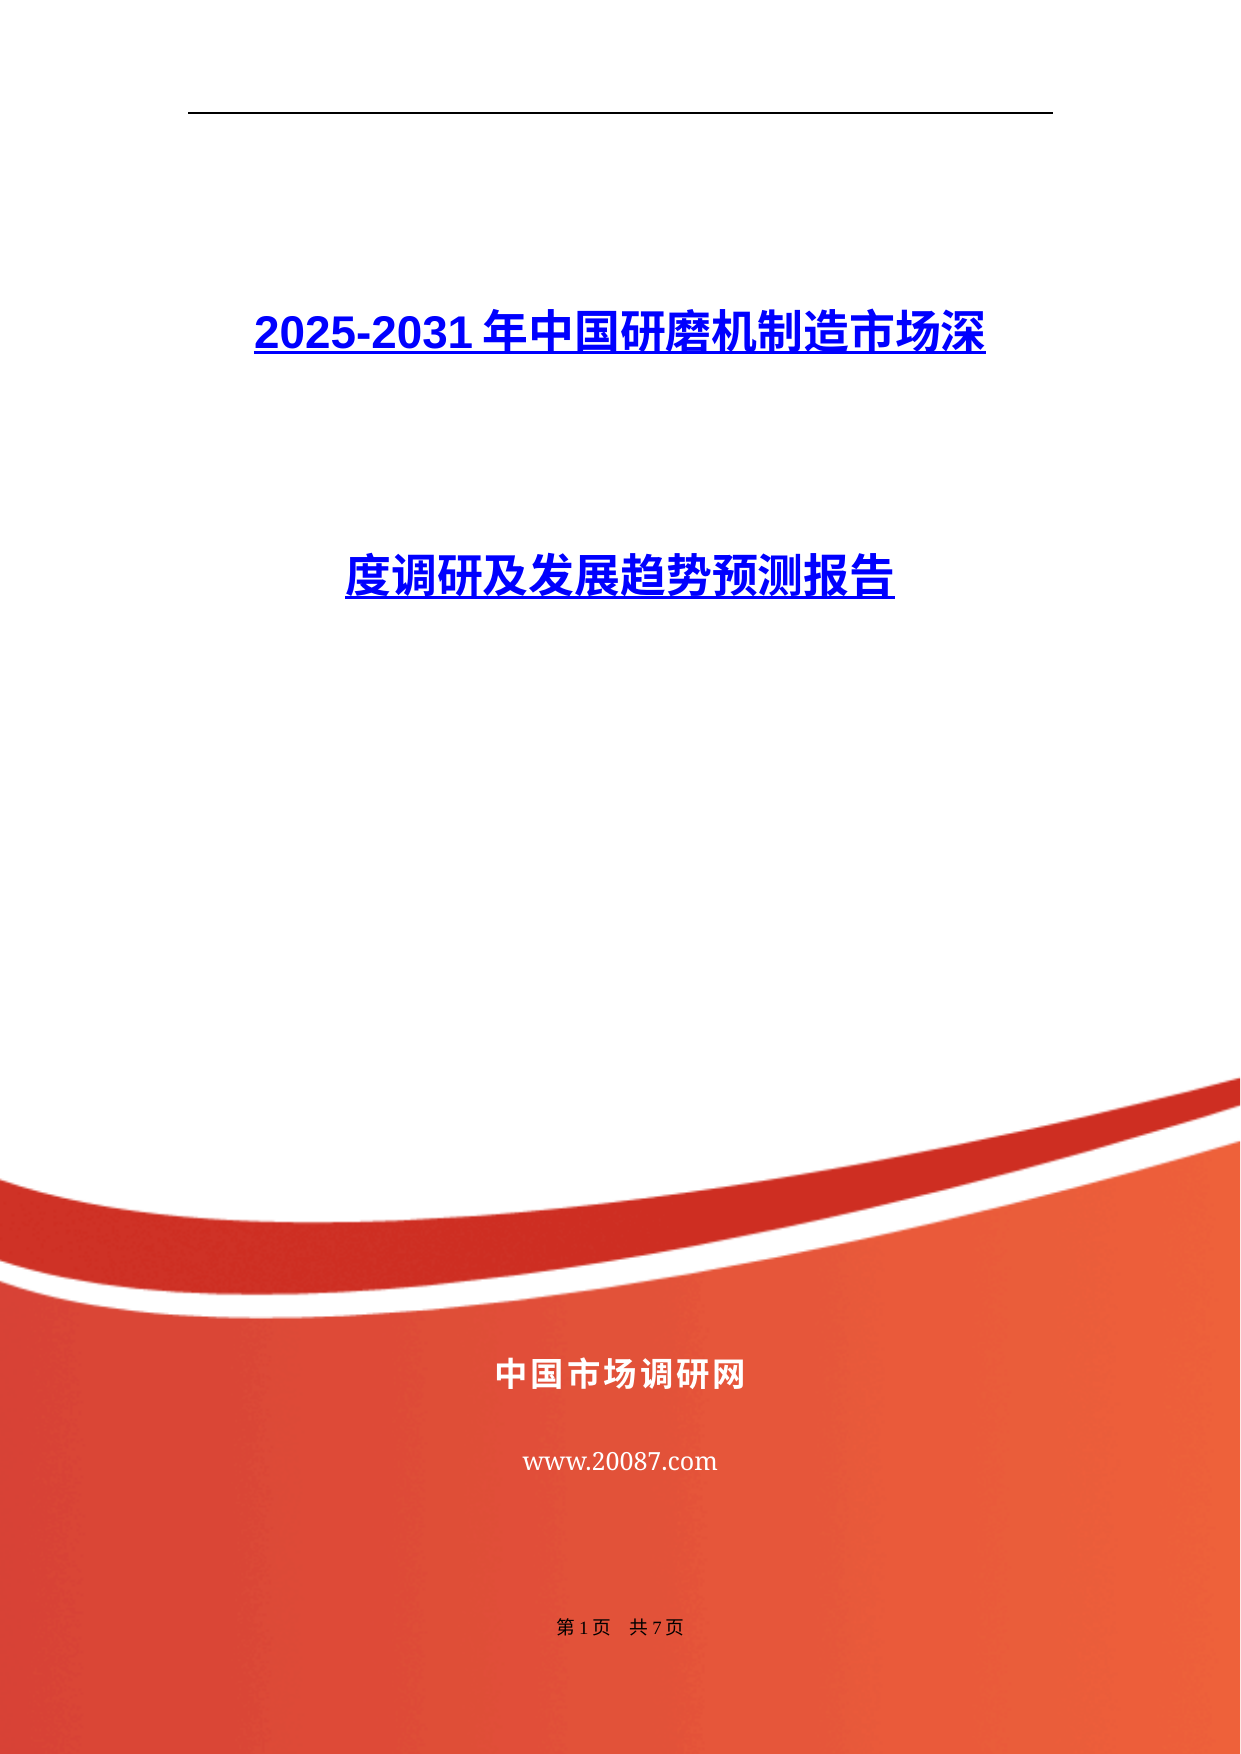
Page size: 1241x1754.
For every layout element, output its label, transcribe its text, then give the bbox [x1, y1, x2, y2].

table_header 2025-2031年中国研磨机制造市场深度调研及发展趋势预测报告 [188, 207, 1053, 773]
subtitle 中国市场调研网 [187, 1339, 1053, 1404]
text www.20087.com [187, 1428, 1053, 1493]
picture [0, 1006, 1241, 1754]
